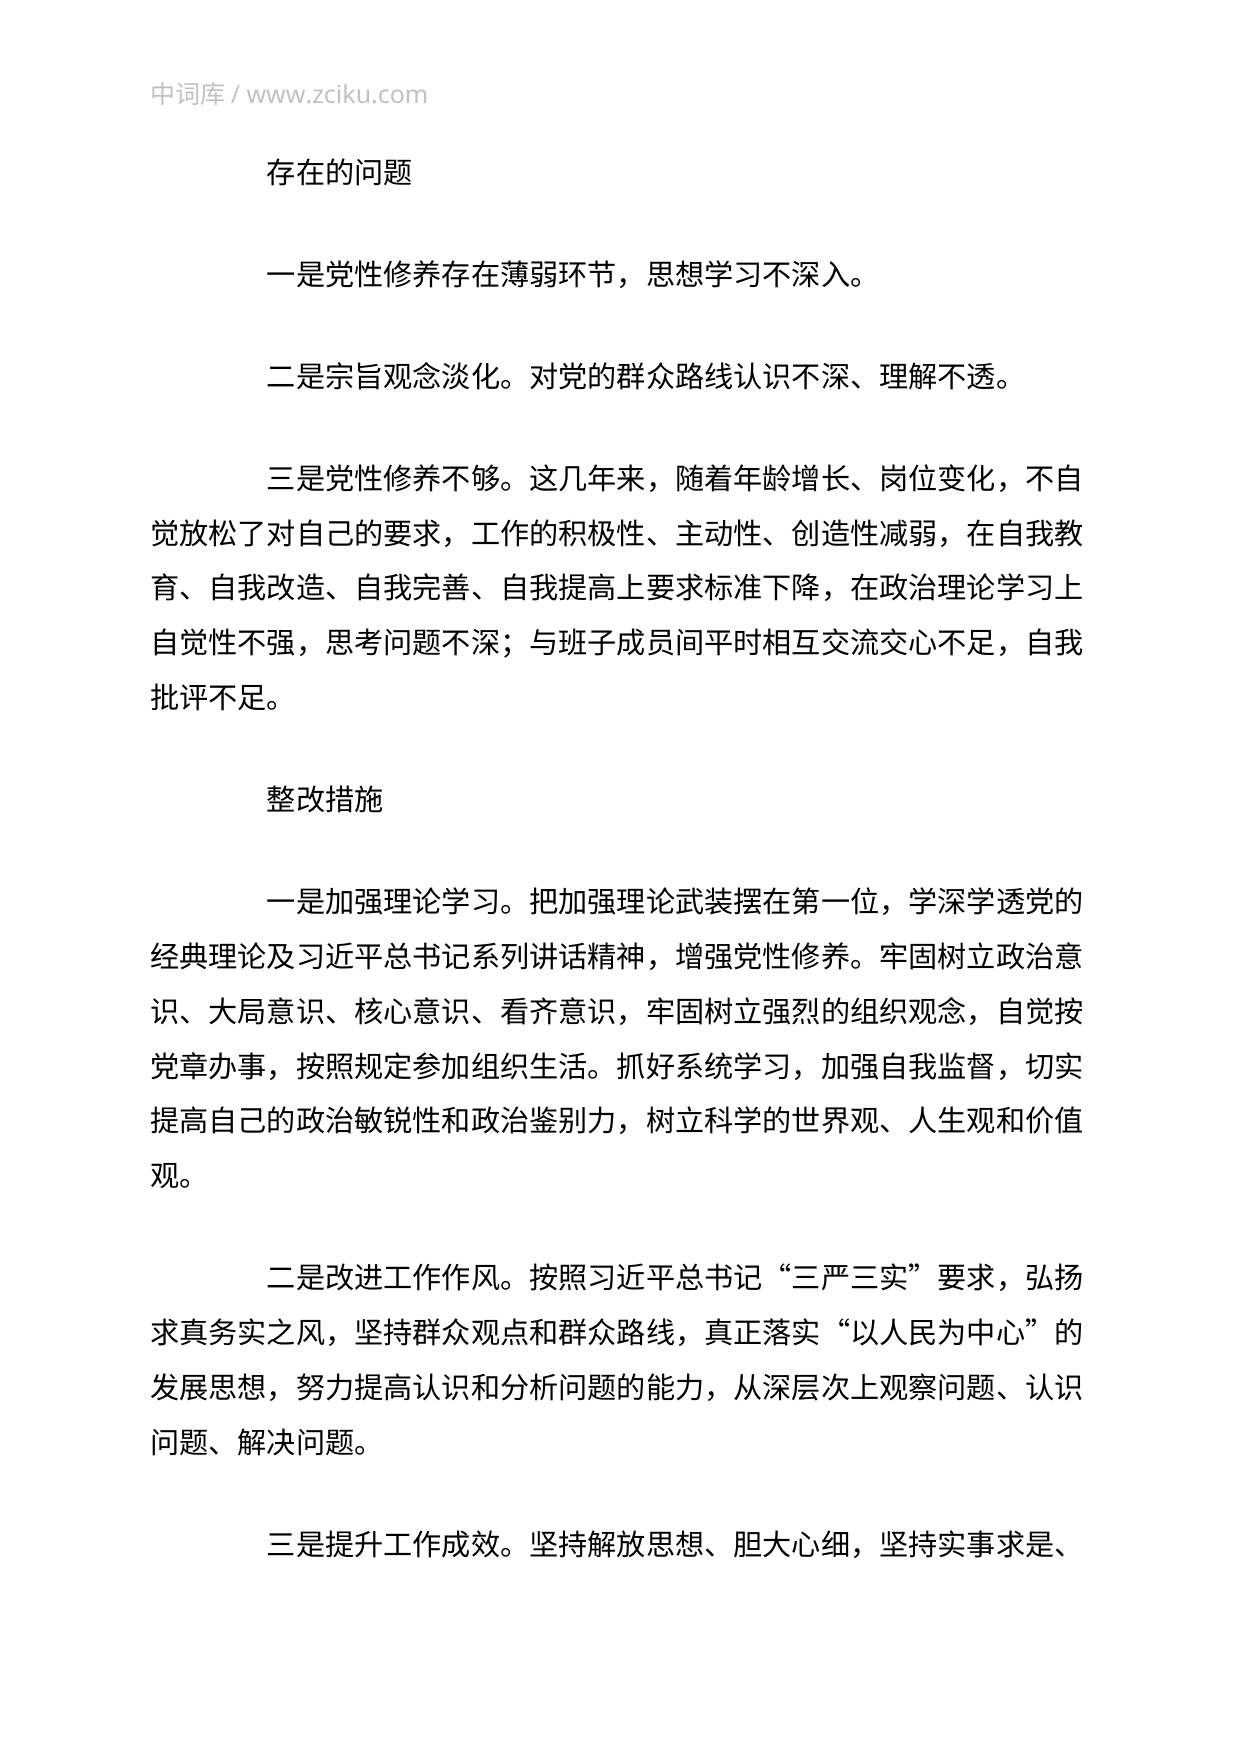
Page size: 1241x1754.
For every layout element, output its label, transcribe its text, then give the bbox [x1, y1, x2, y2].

text 一是加强理论学习。把加强理论武装摆在第一位，学深学透党的经典理论及习近平总书记系列讲话精神，增强党性修养。牢固树立政治意识、大局意识、核心意识、看齐意识，牢固树立强烈的组织观念，自觉按党章办事，按照规定参加组织生活。抓好系统学习，加强自我监督，切实提高自己的政治敏锐性和政治鉴别力，树立科学的世界观、人生观和价值观。 [150, 878, 1090, 1195]
text 二是宗旨观念淡化。对党的群众路线认识不深、理解不透。 [150, 353, 1090, 396]
text 一是党性修养存在薄弱环节，思想学习不深入。 [150, 252, 1090, 294]
text 三是党性修养不够。这几年来，随着年龄增长、岗位变化，不自觉放松了对自己的要求，工作的积极性、主动性、创造性减弱，在自我教育、自我改造、自我完善、自我提高上要求标准下降，在政治理论学习上自觉性不强，思考问题不深；与班子成员间平时相互交流交心不足，自我批评不足。 [150, 455, 1090, 717]
text 存在的问题 [150, 150, 1090, 192]
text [150, 1521, 1090, 1563]
text 整改措施 [150, 777, 1090, 819]
text 二是改进工作作风。按照习近平总书记“三严三实”要求，弘扬求真务实之风，坚持群众观点和群众路线，真正落实“以人民为中心”的发展思想，努力提高认识和分析问题的能力，从深层次上观察问题、认识问题、解决问题。 [150, 1255, 1090, 1462]
